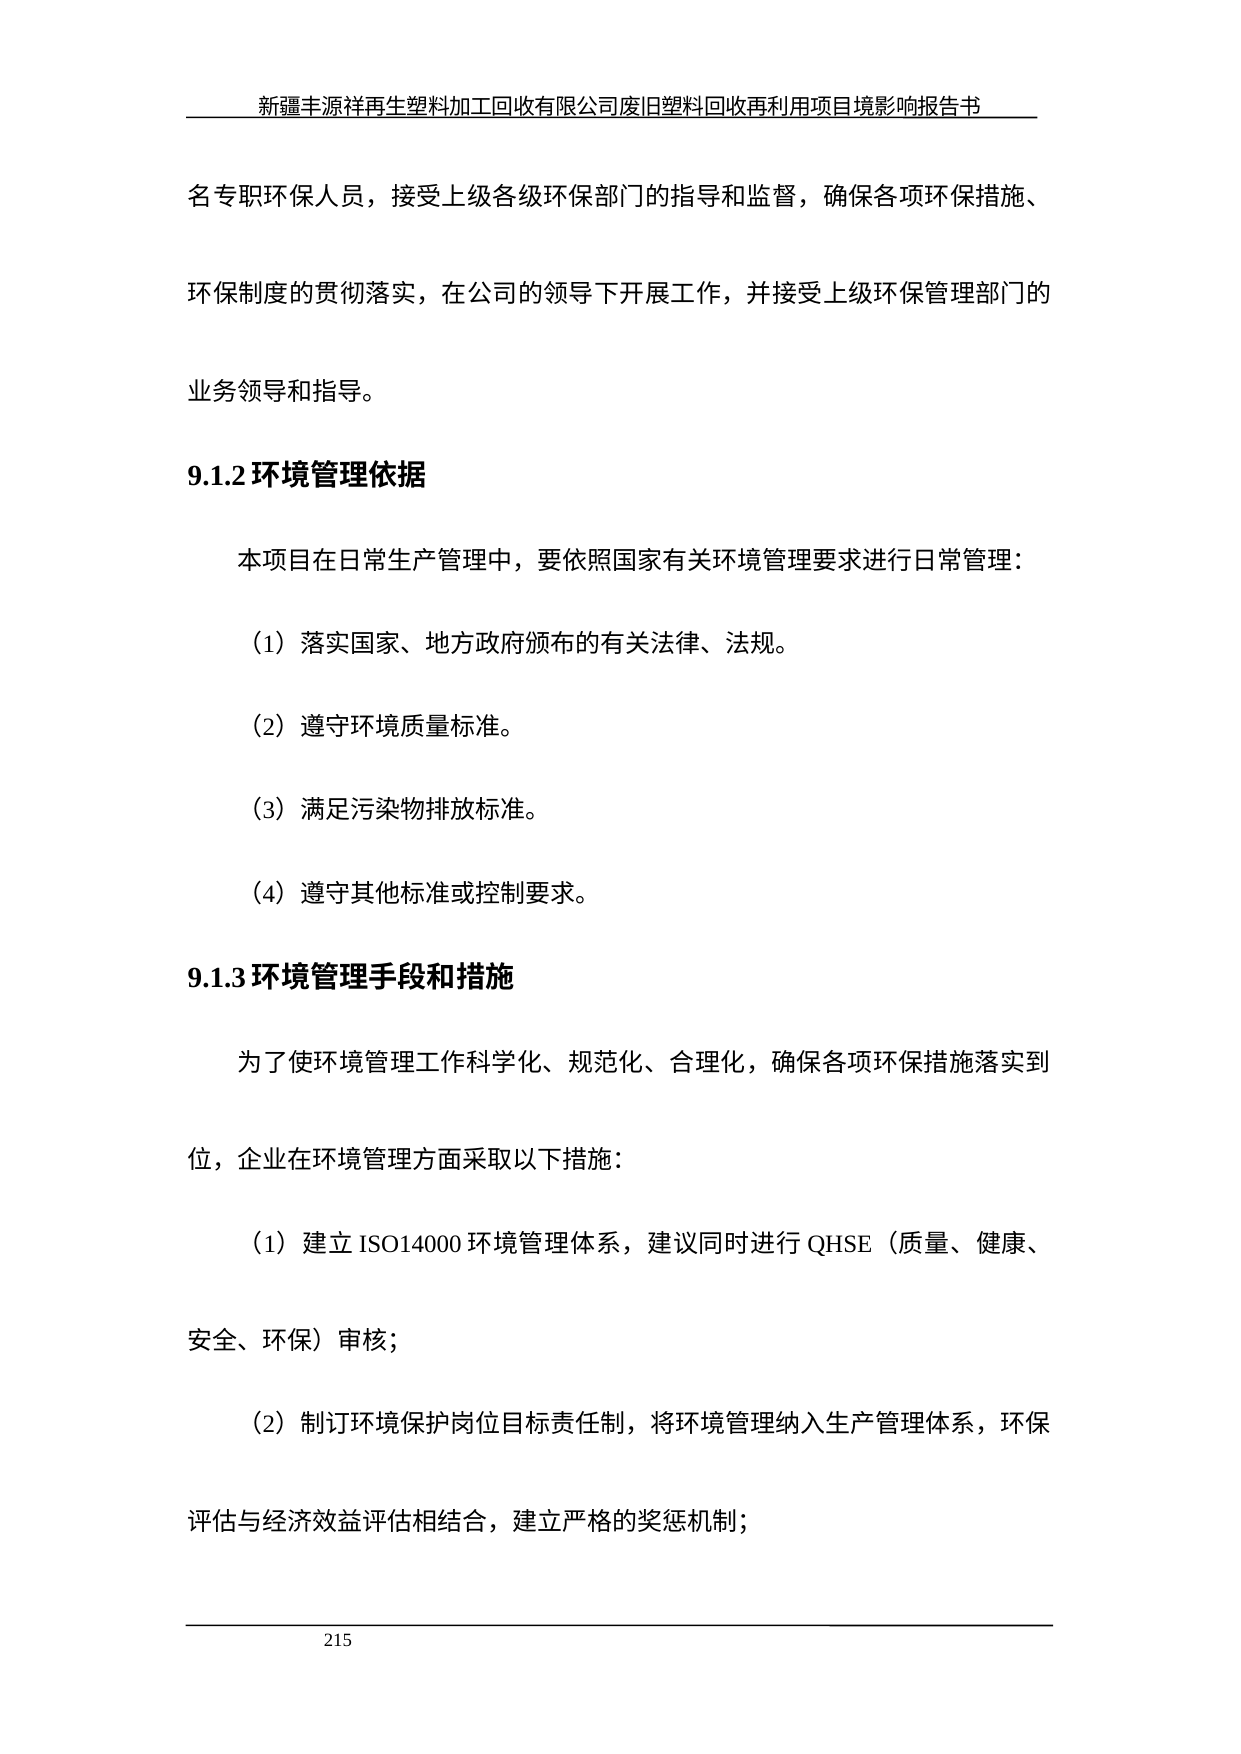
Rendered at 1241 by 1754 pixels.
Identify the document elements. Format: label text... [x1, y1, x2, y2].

text （1）落实国家、地方政府颁布的有关法律、法规。 [187, 609, 1053, 674]
text （4）遵守其他标准或控制要求。 [187, 859, 1053, 924]
text 本项目在日常生产管理中，要依照国家有关环境管理要求进行日常管理： [187, 526, 1053, 591]
text （2）遵守环境质量标准。 [187, 692, 1053, 757]
text （1）建立ISO14000环境管理体系，建议同时进行QHSE（质量、健康、安全、环保）审核； [187, 1209, 1053, 1371]
text （3）满足污染物排放标准。 [187, 776, 1053, 841]
text （2）制订环境保护岗位目标责任制，将环境管理纳入生产管理体系，环保评估与经济效益评估相结合，建立严格的奖惩机制； [187, 1389, 1053, 1552]
list 9.1.2环境管理依据 [187, 440, 1053, 505]
text 为了使环境管理工作科学化、规范化、合理化，确保各项环保措施落实到位，企业在环境管理方面采取以下措施： [187, 1028, 1053, 1191]
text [187, 162, 1053, 422]
text 9.1.3环境管理手段和措施 [187, 942, 1053, 1007]
